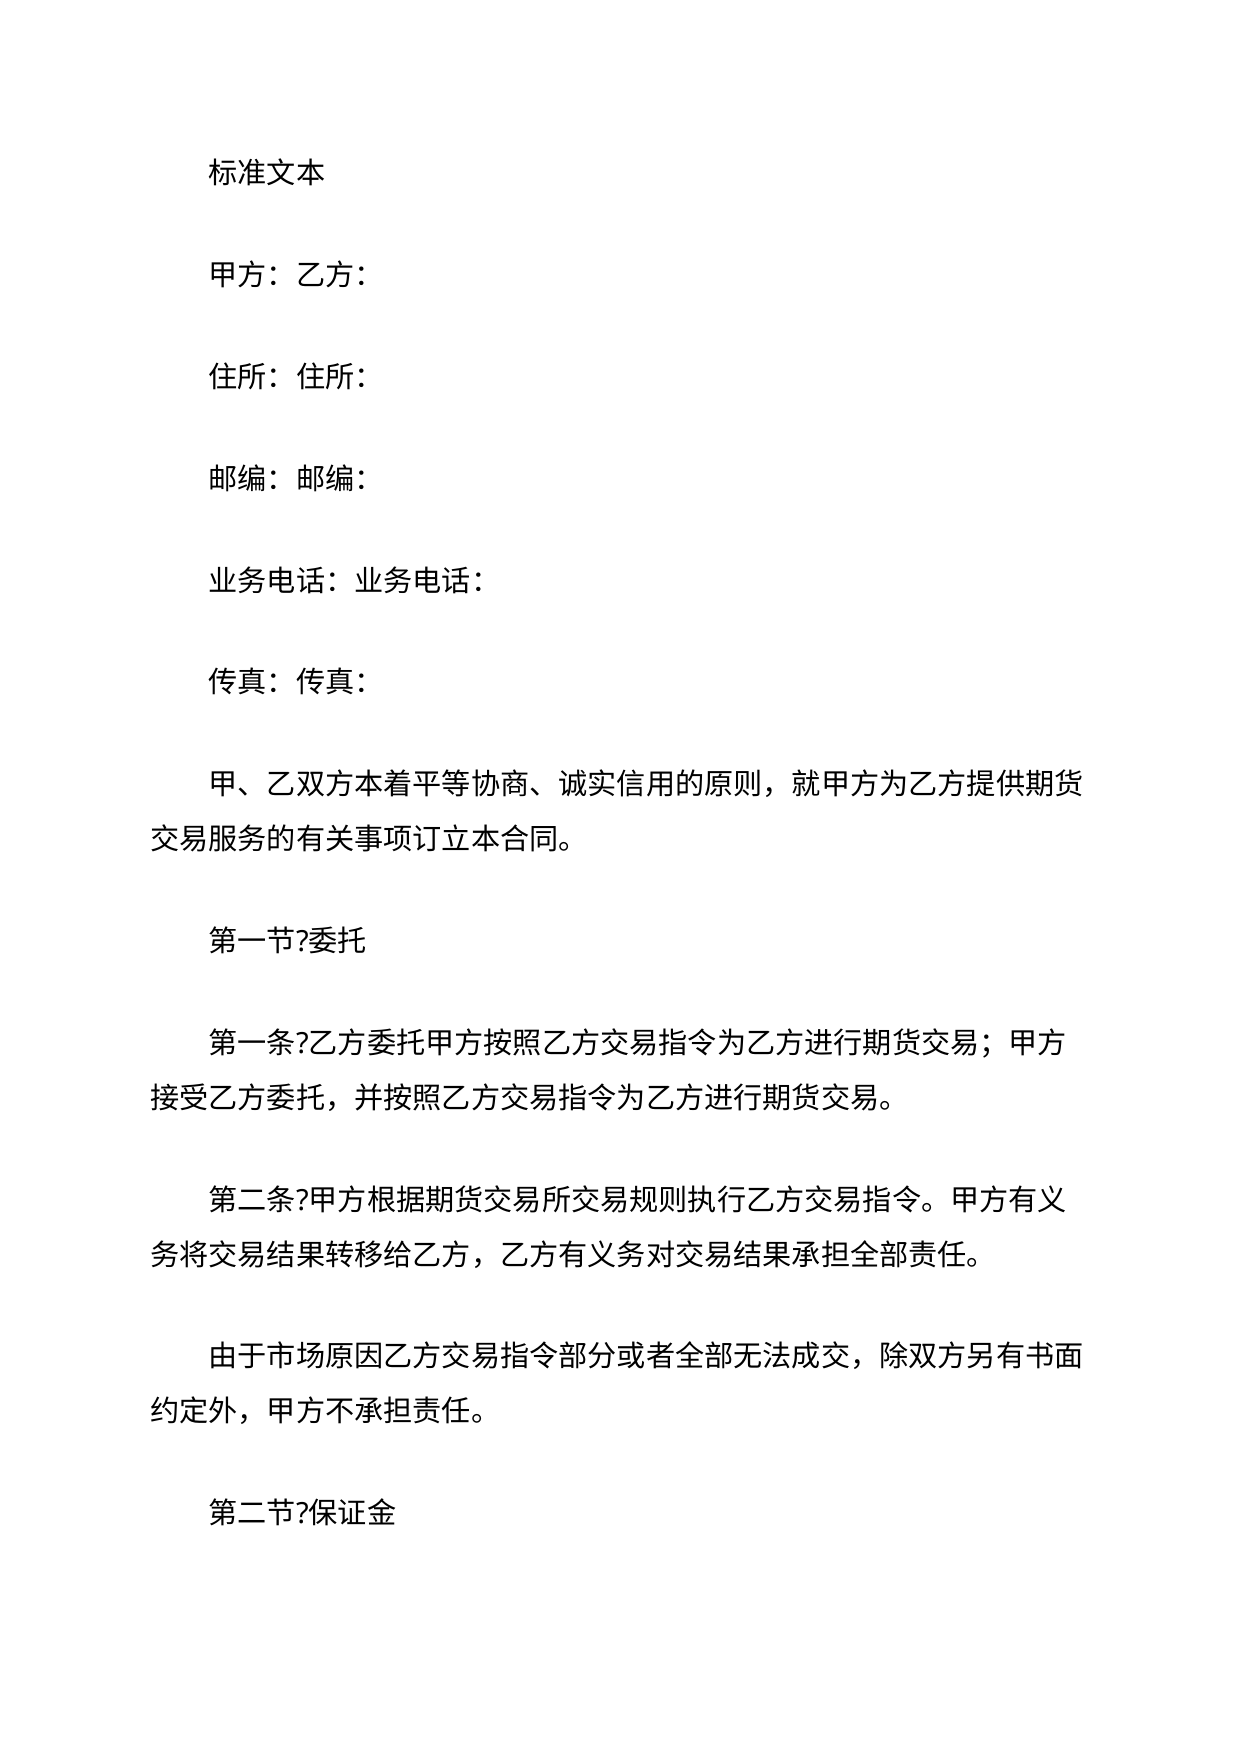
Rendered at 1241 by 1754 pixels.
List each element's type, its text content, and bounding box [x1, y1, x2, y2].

text 甲、乙双方本着平等协商、诚实信用的原则，就甲方为乙方提供期货交易服务的有关事项订立本合同。 [150, 761, 1090, 858]
text 第二条?甲方根据期货交易所交易规则执行乙方交易指令。甲方有义务将交易结果转移给乙方，乙方有义务对交易结果承担全部责任。 [150, 1176, 1090, 1273]
text 邮编：邮编： [150, 455, 1090, 498]
text 传真：传真： [150, 659, 1090, 701]
text 第一条?乙方委托甲方按照乙方交易指令为乙方进行期货交易；甲方接受乙方委托，并按照乙方交易指令为乙方进行期货交易。 [150, 1019, 1090, 1117]
text 甲方：乙方： [150, 252, 1090, 294]
text 第一节?委托 [150, 917, 1090, 960]
text 住所：住所： [150, 353, 1090, 396]
text 第二节?保证金 [150, 1489, 1090, 1532]
text 由于市场原因乙方交易指令部分或者全部无法成交，除双方另有书面约定外，甲方不承担责任。 [150, 1333, 1090, 1430]
text 业务电话：业务电话： [150, 557, 1090, 599]
text 标准文本 [150, 150, 1090, 192]
